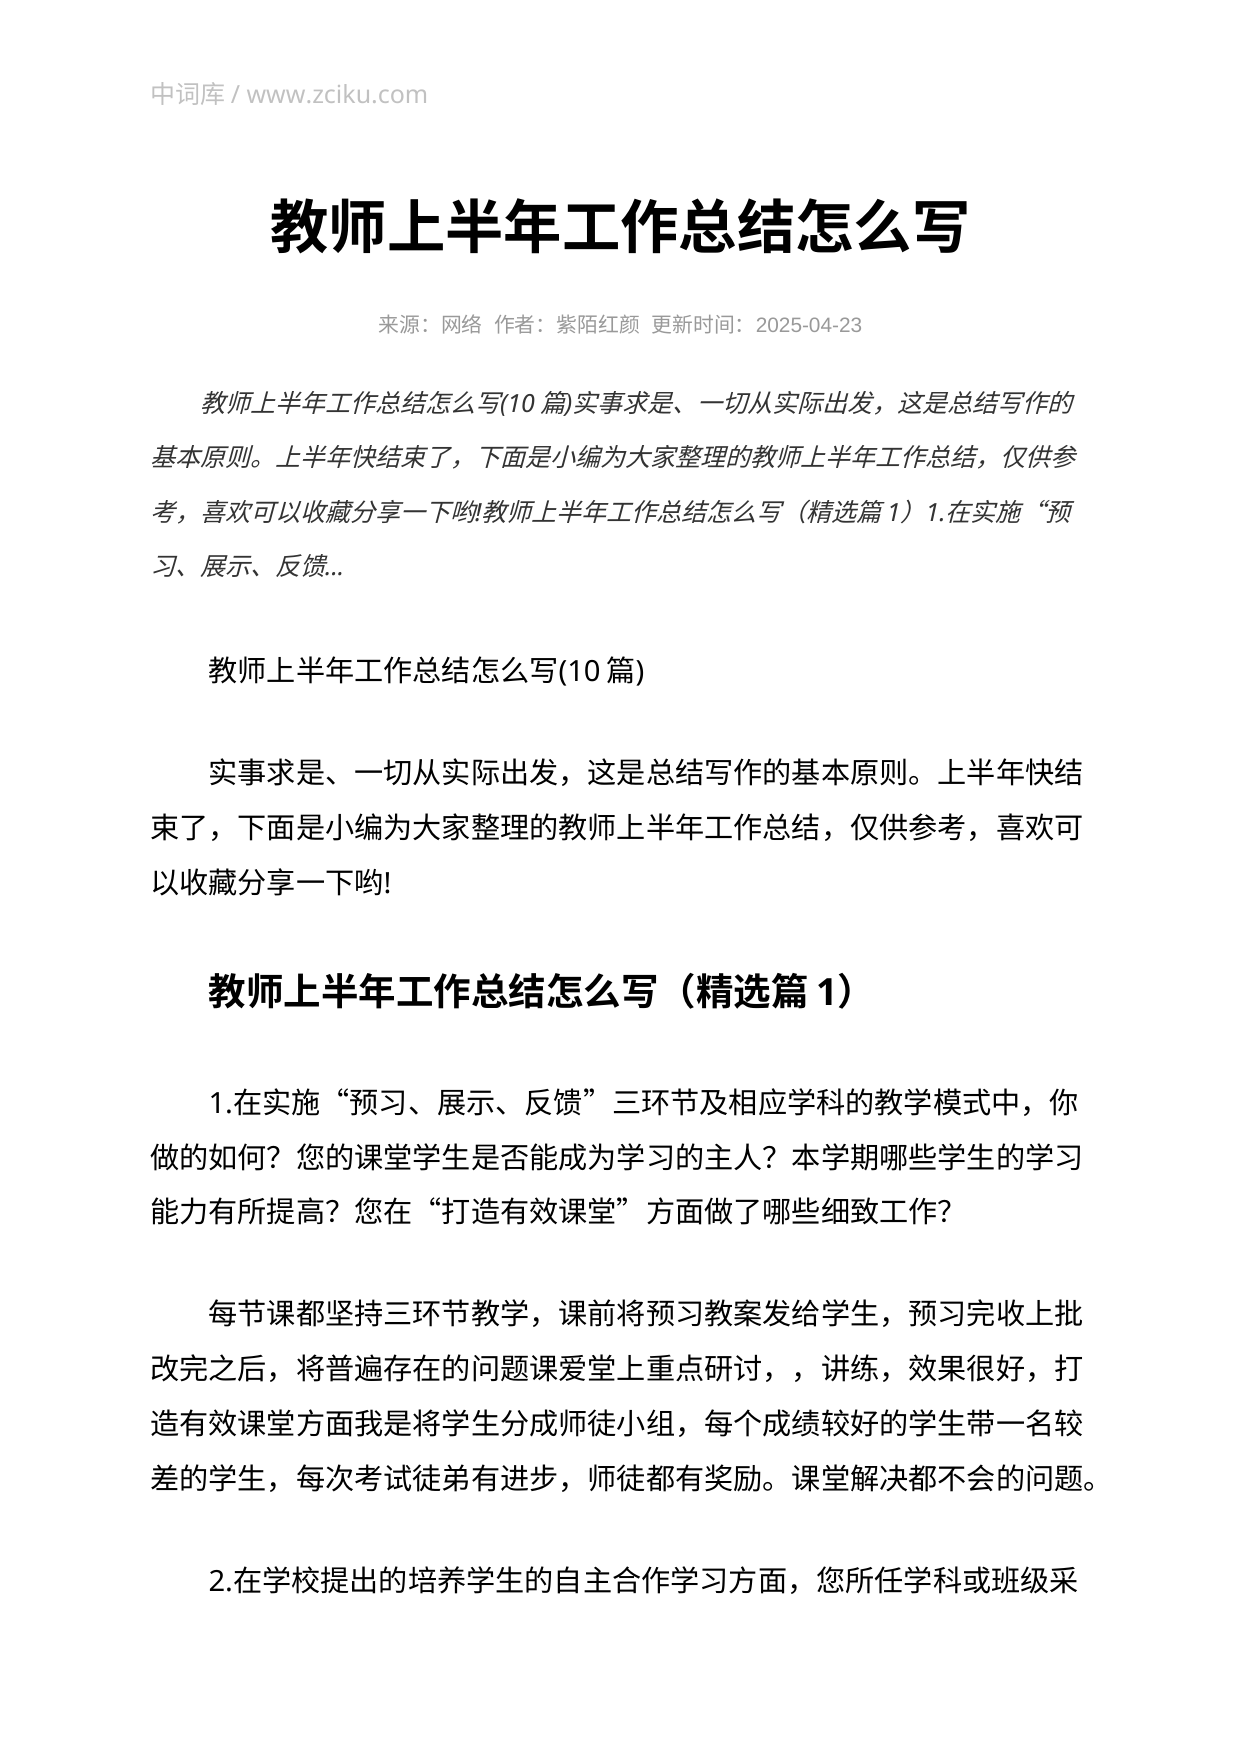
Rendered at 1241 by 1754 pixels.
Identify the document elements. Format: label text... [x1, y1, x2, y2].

text 每节课都坚持三环节教学，课前将预习教案发给学生，预习完收上批改完之后，将普遍存在的问题课爱堂上重点研讨，，讲练，效果很好，打造有效课堂方面我是将学生分成师徒小组，每个成绩较好的学生带一名较差的学生，每次考试徒弟有进步，师徒都有奖励。课堂解决都不会的问题。 [150, 1291, 1090, 1498]
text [150, 1557, 1090, 1600]
text 教师上半年工作总结怎么写(10篇)实事求是、一切从实际出发，这是总结写作的基本原则。上半年快结束了，下面是小编为大家整理的教师上半年工作总结，仅供参考，喜欢可以收藏分享一下哟!教师上半年工作总结怎么写（精选篇1）1.在实施“预习、展示、反馈... [150, 383, 1090, 583]
text 教师上半年工作总结怎么写(10篇) [150, 648, 1090, 690]
text 教师上半年工作总结怎么写（精选篇1） [150, 962, 1090, 1016]
subtitle 教师上半年工作总结怎么写 [150, 181, 1090, 266]
text 实事求是、一切从实际出发，这是总结写作的基本原则。上半年快结束了，下面是小编为大家整理的教师上半年工作总结，仅供参考，喜欢可以收藏分享一下哟! [150, 750, 1090, 902]
text 来源：网络 作者：紫陌红颜 更新时间：2025-04-23 [150, 313, 1090, 337]
text 1.在实施“预习、展示、反馈”三环节及相应学科的教学模式中，你做的如何？您的课堂学生是否能成为学习的主人？本学期哪些学生的学习能力有所提高？您在“打造有效课堂”方面做了哪些细致工作？ [150, 1079, 1090, 1231]
